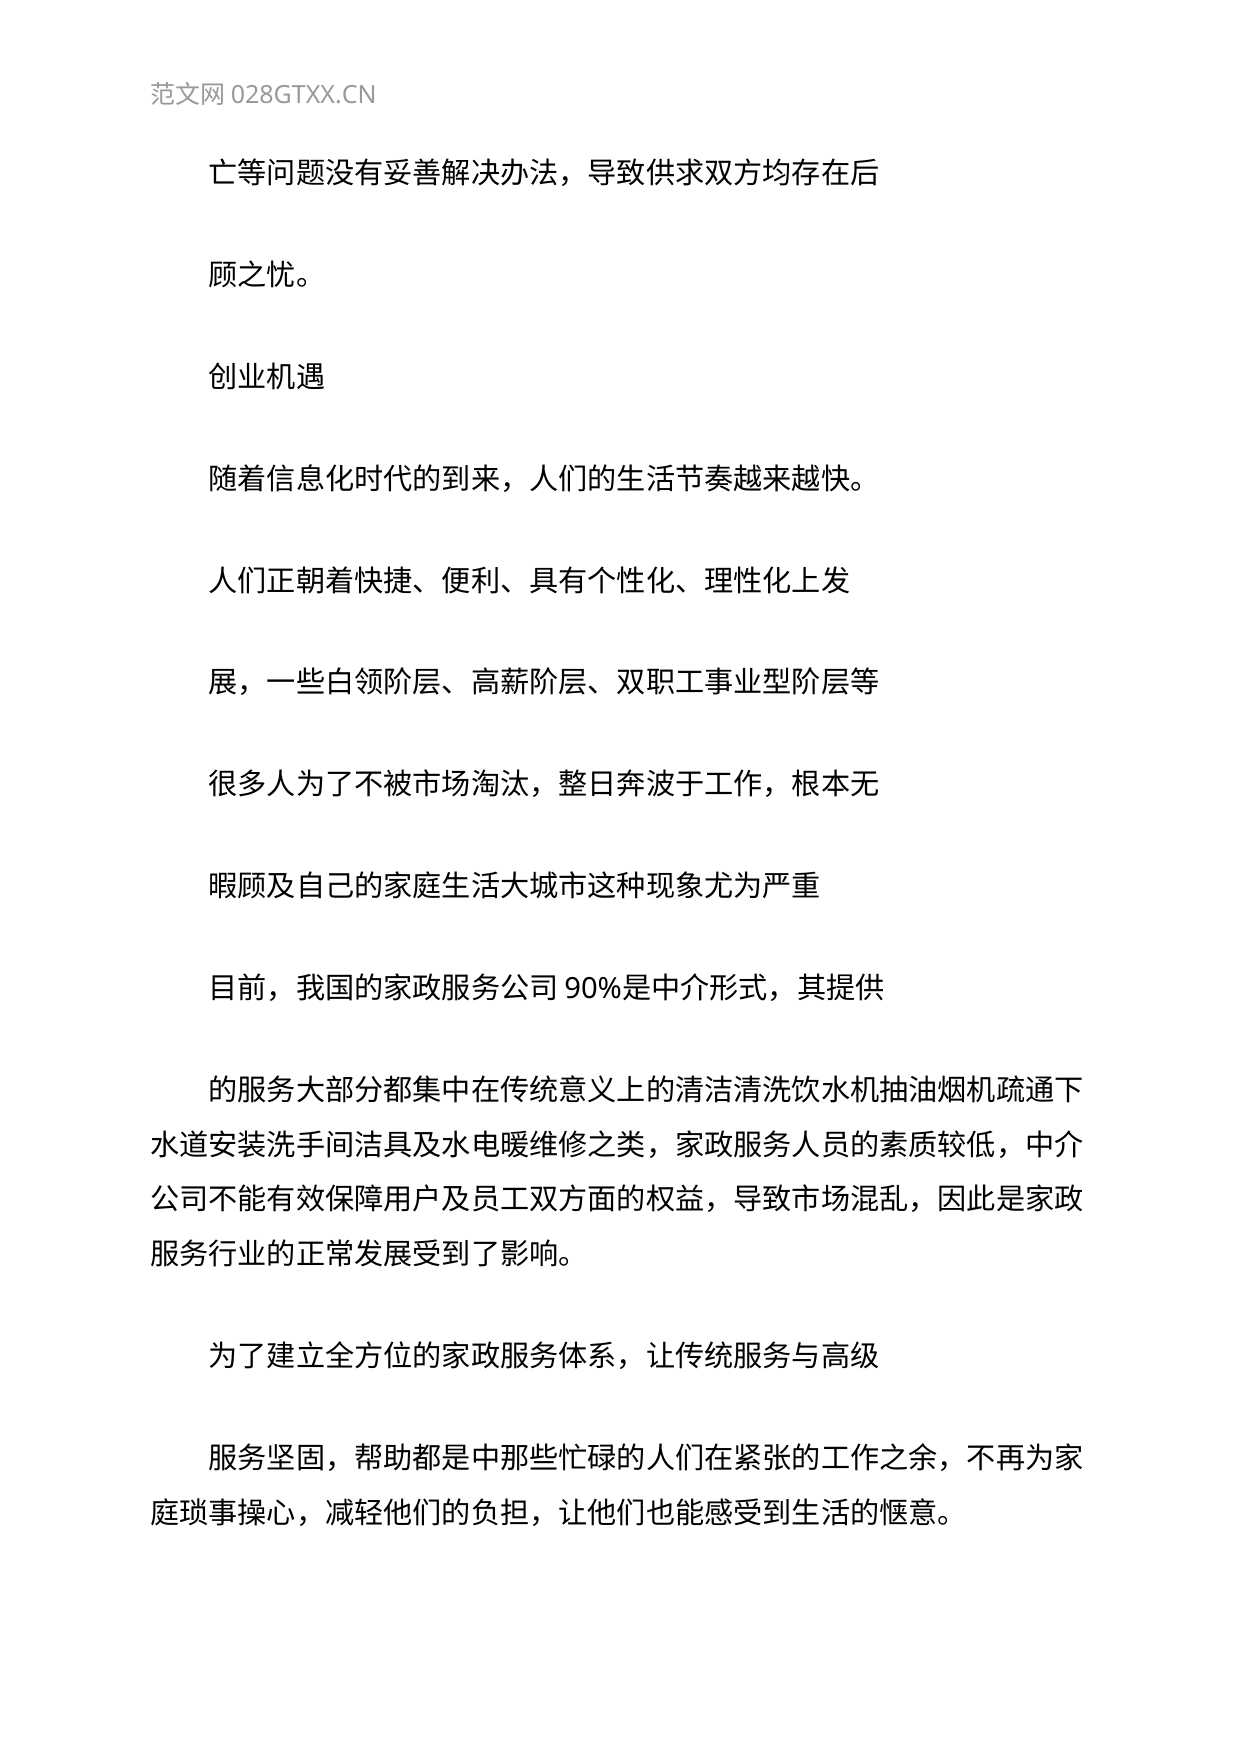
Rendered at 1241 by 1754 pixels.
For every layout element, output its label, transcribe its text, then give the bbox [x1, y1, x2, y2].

text 顾之忧。 [150, 252, 1090, 294]
text 随着信息化时代的到来，人们的生活节奏越来越快。 [150, 455, 1090, 498]
text 展，一些白领阶层、高薪阶层、双职工事业型阶层等 [150, 659, 1090, 701]
text 暇顾及自己的家庭生活大城市这种现象尤为严重 [150, 862, 1090, 905]
text 为了建立全方位的家政服务体系，让传统服务与高级 [150, 1333, 1090, 1375]
text 服务坚固，帮助都是中那些忙碌的人们在紧张的工作之余，不再为家庭琐事操心，减轻他们的负担，让他们也能感受到生活的惬意。 [150, 1434, 1090, 1532]
text 目前，我国的家政服务公司90%是中介形式，其提供 [150, 964, 1090, 1007]
text 亡等问题没有妥善解决办法，导致供求双方均存在后 [150, 150, 1090, 192]
text 很多人为了不被市场淘汰，整日奔波于工作，根本无 [150, 761, 1090, 803]
text 的服务大部分都集中在传统意义上的清洁清洗饮水机抽油烟机疏通下水道安装洗手间洁具及水电暖维修之类，家政服务人员的素质较低，中介公司不能有效保障用户及员工双方面的权益，导致市场混乱，因此是家政服务行业的正常发展受到了影响。 [150, 1066, 1090, 1273]
text 人们正朝着快捷、便利、具有个性化、理性化上发 [150, 557, 1090, 599]
text 创业机遇 [150, 353, 1090, 396]
